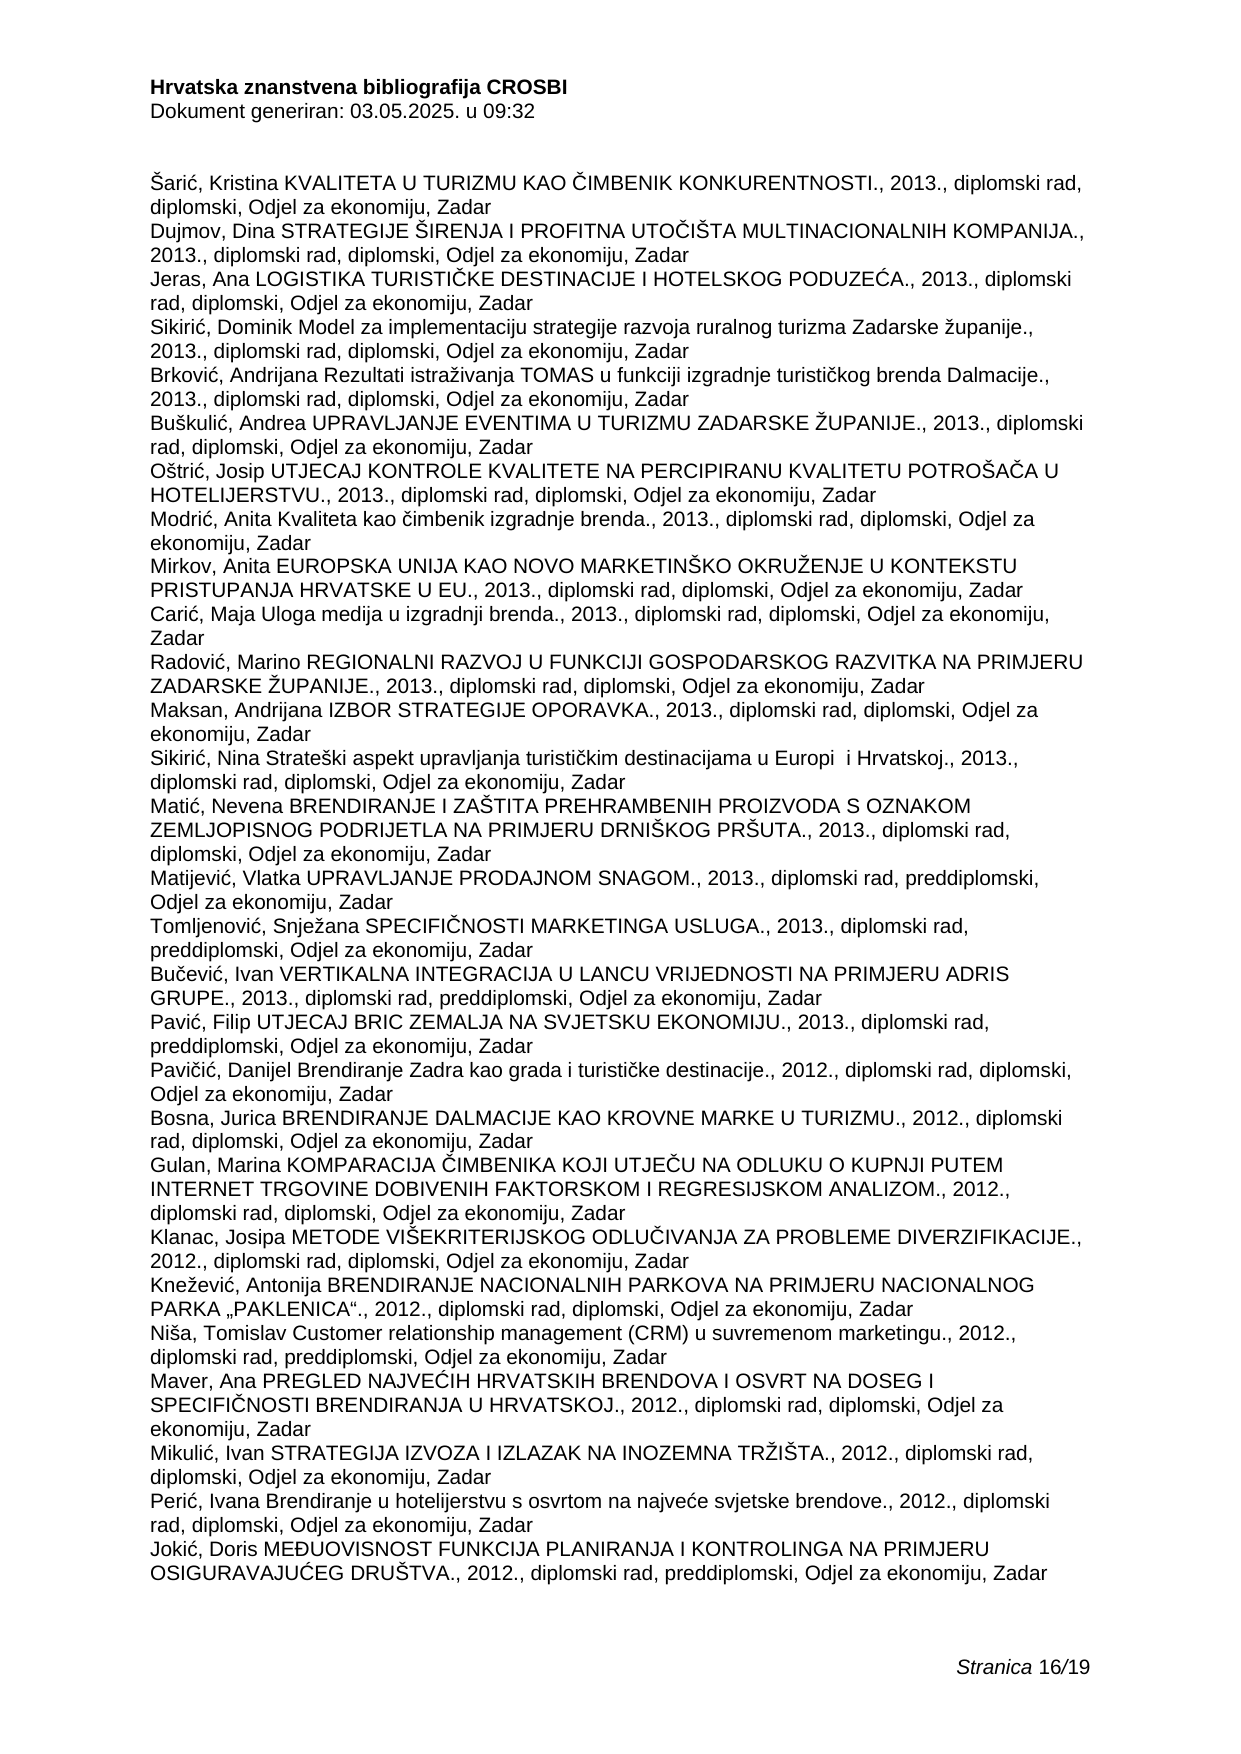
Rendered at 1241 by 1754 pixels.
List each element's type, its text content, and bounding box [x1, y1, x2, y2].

text Knežević, Antonija [150, 1273, 1090, 1321]
text Matić, Nevena [150, 794, 1090, 866]
text Jokić, Doris [150, 1537, 1090, 1584]
text Bučević, Ivan [150, 962, 1090, 1009]
text Carić, Maja [150, 602, 1090, 650]
text Maksan, Andrijana [150, 698, 1090, 746]
text Radović, Marino [150, 650, 1090, 698]
text Bosna, Jurica [150, 1105, 1090, 1153]
text Buškulić, Andrea [150, 411, 1090, 458]
text Pavičić, Danijel [150, 1057, 1090, 1105]
text Dujmov, Dina [150, 219, 1090, 267]
text Oštrić, Josip [150, 458, 1090, 506]
text Sikirić, Dominik [150, 315, 1090, 363]
text Niša, Tomislav [150, 1321, 1090, 1369]
text Mikulić, Ivan [150, 1441, 1090, 1489]
text Jeras, Ana [150, 267, 1090, 315]
text Mirkov, Anita [150, 554, 1090, 602]
text Šarić, Kristina [150, 171, 1090, 219]
text Pavić, Filip [150, 1009, 1090, 1057]
text Perić, Ivana [150, 1489, 1090, 1537]
text Modrić, Anita [150, 506, 1090, 554]
text Gulan, Marina [150, 1153, 1090, 1225]
text Maver, Ana [150, 1369, 1090, 1441]
text Tomljenović, Snježana [150, 914, 1090, 962]
text Sikirić, Nina [150, 746, 1090, 794]
text Brković, Andrijana [150, 363, 1090, 411]
text Klanac, Josipa [150, 1225, 1090, 1273]
text Matijević, Vlatka [150, 866, 1090, 914]
